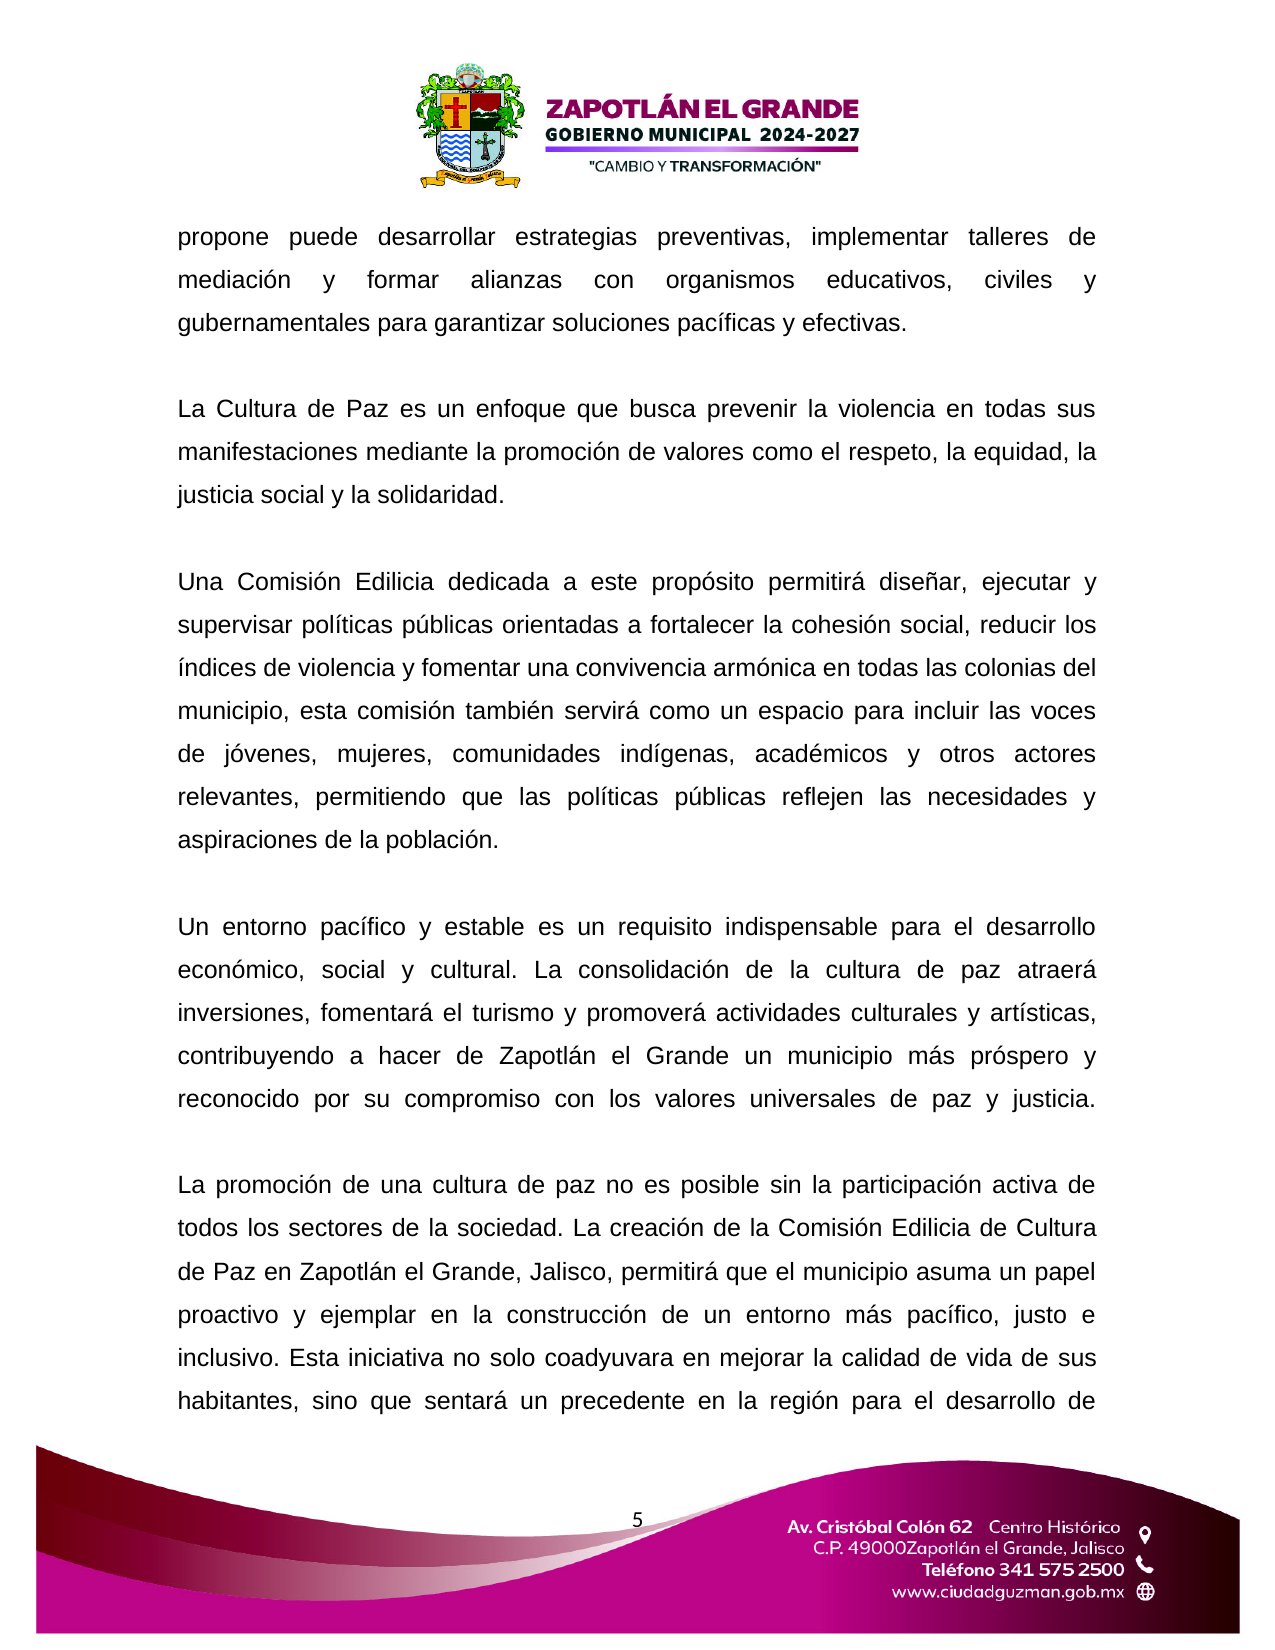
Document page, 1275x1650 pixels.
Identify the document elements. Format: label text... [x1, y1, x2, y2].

text Una Comisión Edilicia dedicada a este propósito permitirá diseñar, ejecutar y supervisar políticas públicas orientadas a fortalecer la cohesión social, reducir los índices de violencia y fomentar una convivencia armónica en todas las colonias del municipio, esta comisión también servirá como un espacio para incluir las voces de jóvenes, mujeres, comunidades indígenas, académicos y otros actores relevantes, permitiendo que las políticas públicas reflejen las necesidades y aspiraciones de la población. [177, 567, 1098, 854]
text Un entorno pacífico y estable es un requisito indispensable para el desarrollo económico, social y cultural. La consolidación de la cultura de paz atraerá inversiones, fomentará el turismo y promoverá actividades culturales y artísticas, contribuyendo a hacer de Zapotlán el Grande un municipio más próspero y reconocido por su compromiso con los valores universales de paz y justicia. [177, 912, 1098, 1156]
picture [0, 21, 1275, 1650]
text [177, 1170, 1098, 1415]
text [177, 222, 1098, 337]
text La Cultura de Paz es un enfoque que busca prevenir la violencia en todas sus manifestaciones mediante la promoción de valores como el respeto, la equidad, la justicia social y la solidaridad. [177, 394, 1098, 509]
